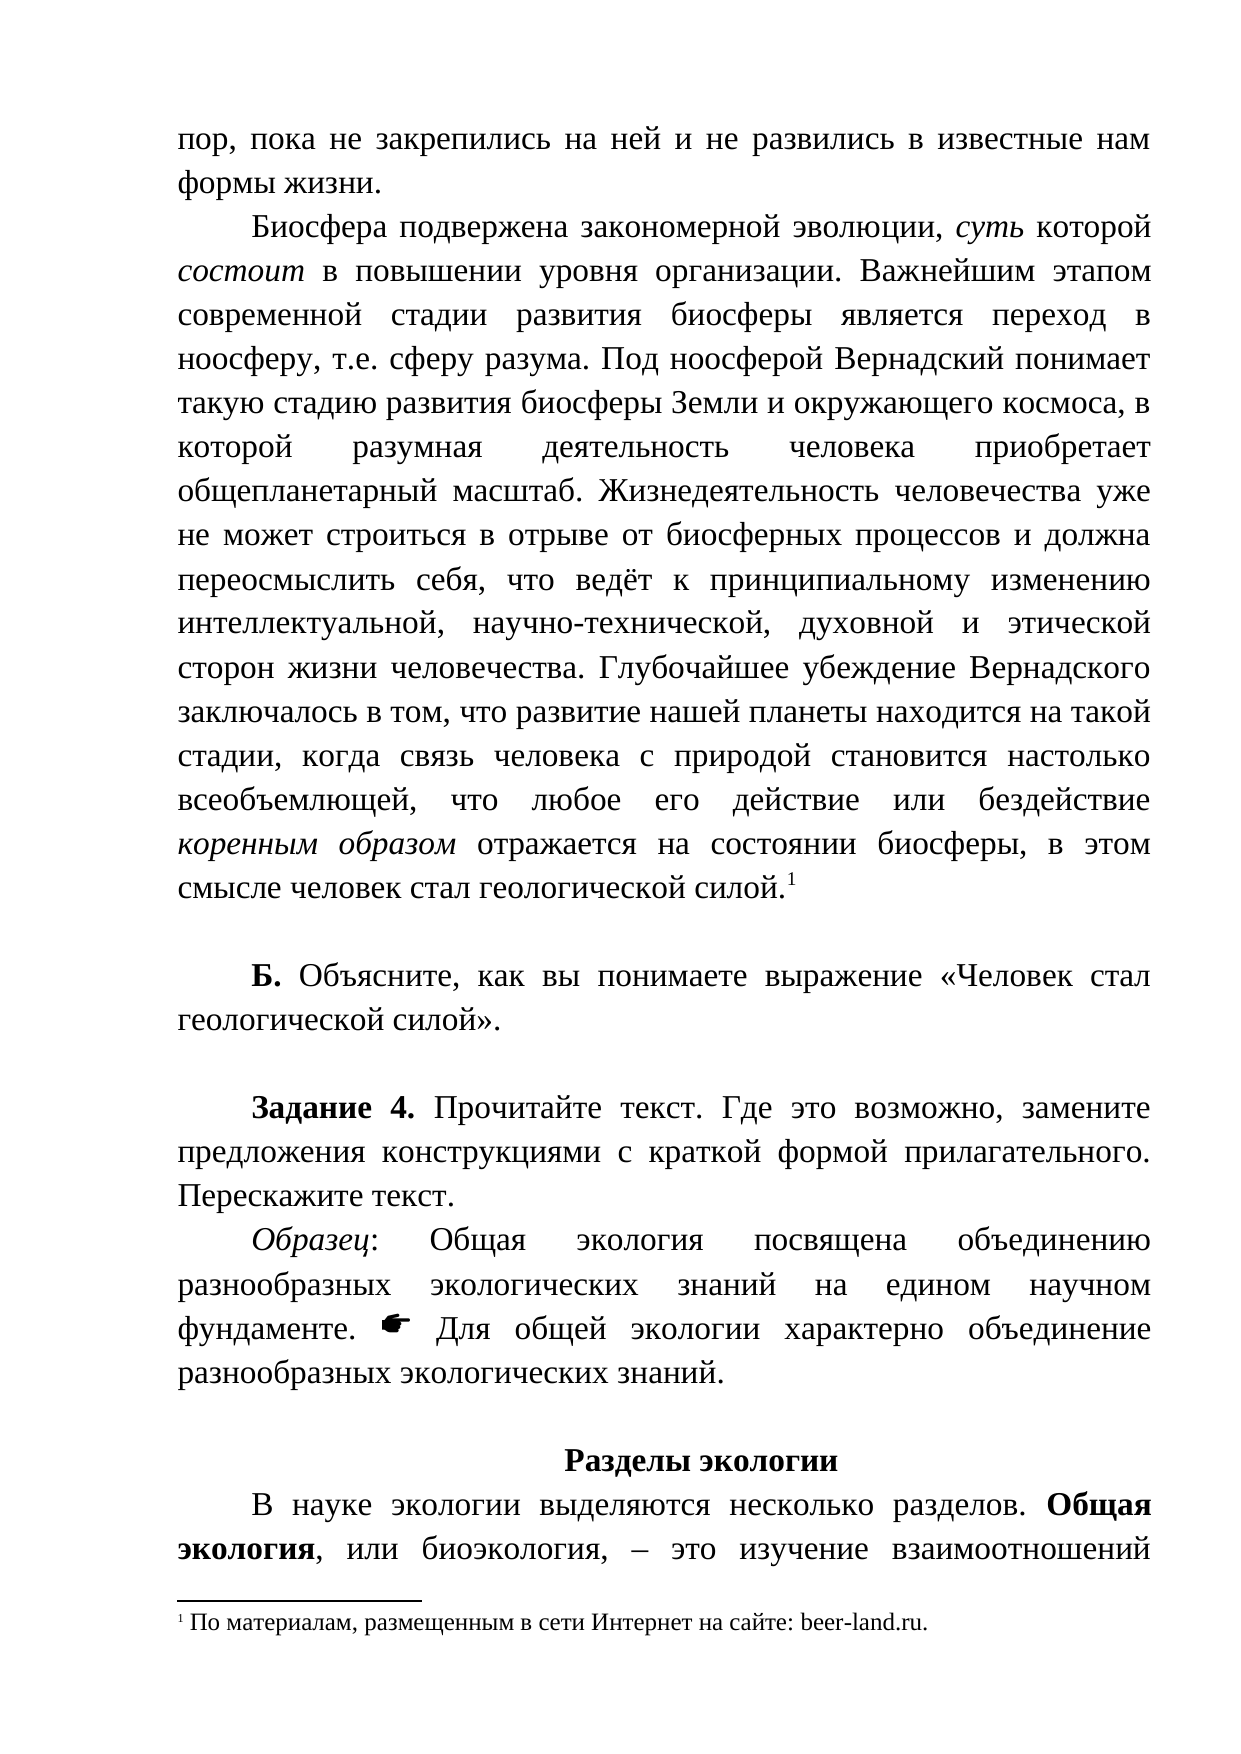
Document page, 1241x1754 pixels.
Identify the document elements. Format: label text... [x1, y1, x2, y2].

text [177, 1484, 1152, 1567]
picture [380, 1307, 412, 1339]
text Образец: Общая экология посвящена объединению разнообразных экологических знаний на едином научном фундаменте. Для общей экологии характерно объединение разнообразных экологических знаний. [177, 1220, 1152, 1390]
text Биосфера подвержена закономерной эволюции, суть которой состоит в повышении уровня организации. Важнейшим этапом современной стадии развития биосферы является переход в ноосферу, т.е. сферу разума. Под ноосферой Вернадский понимает такую стадию развития биосферы Земли и окружающего космоса, в которой разумная деятельность человека приобретает общепланетарный масштаб. Жизнедеятельность человечества уже не может строиться в отрыве от биосферных процессов и должна переосмыслить себя, что ведёт к принципиальному изменению интеллектуальной, научно-технической, духовной и этической сторон жизни человечества. Глубочайшее убеждение Вернадского заключалось в том, что развитие нашей планеты находится на такой стадии, когда связь человека с природой становится настолько всеобъемлющей, что любое его действие или бездействие коренным образом отражается на состоянии биосферы, в этом смысле человек стал геологической силой. [177, 206, 1152, 906]
text Б. Объясните, как вы понимаете выражение «Человек стал геологической силой». [177, 955, 1152, 1038]
text Разделы экологии [177, 1440, 1152, 1478]
text Задание 4. Прочитайте текст. Где это возможно, замените предложения конструкциями с краткой формой прилагательного. Перескажите текст. [177, 1087, 1152, 1214]
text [177, 118, 1152, 201]
